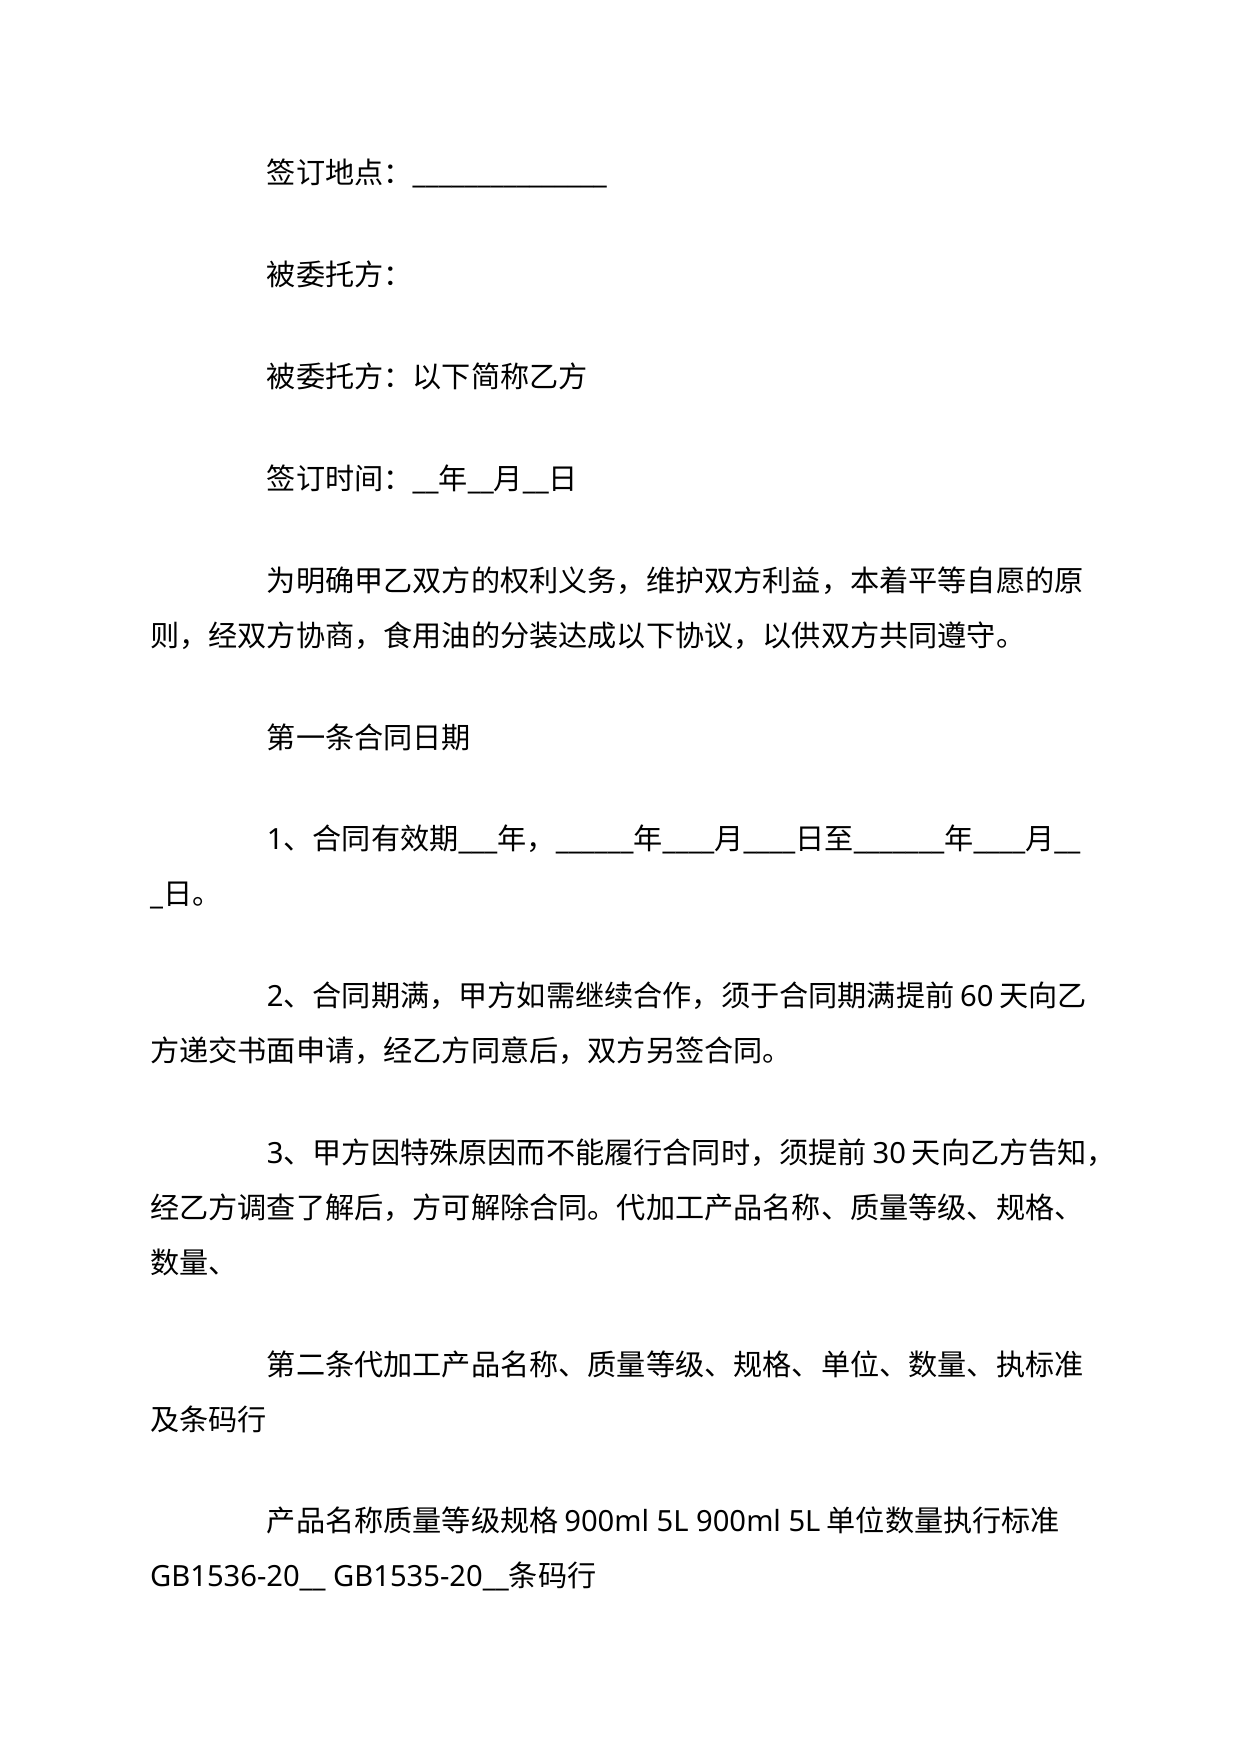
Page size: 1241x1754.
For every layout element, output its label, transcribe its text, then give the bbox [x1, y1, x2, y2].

text 第二条代加工产品名称、质量等级、规格、单位、数量、执标准及条码行 [150, 1341, 1090, 1438]
text 3、甲方因特殊原因而不能履行合同时，须提前30天向乙方告知，经乙方调查了解后，方可解除合同。代加工产品名称、质量等级、规格、数量、 [150, 1130, 1090, 1282]
text 签订地点：_______________ [150, 150, 1090, 192]
text 签订时间：__年__月__日 [150, 456, 1090, 498]
text 2、合同期满，甲方如需继续合作，须于合同期满提前60天向乙方递交书面申请，经乙方同意后，双方另签合同。 [150, 973, 1090, 1070]
text 1、合同有效期___年，______年____月____日至_______年____月___日。 [150, 816, 1090, 913]
text 被委托方：以下简称乙方 [150, 354, 1090, 396]
text 产品名称质量等级规格900ml 5L 900ml 5L单位数量执行标准GB1536-20__ GB1535-20__条码行 [150, 1498, 1090, 1595]
text 第一条合同日期 [150, 714, 1090, 756]
text 为明确甲乙双方的权利义务，维护双方利益，本着平等自愿的原则，经双方协商，食用油的分装达成以下协议，以供双方共同遵守。 [150, 557, 1090, 655]
text 被委托方： [150, 252, 1090, 294]
